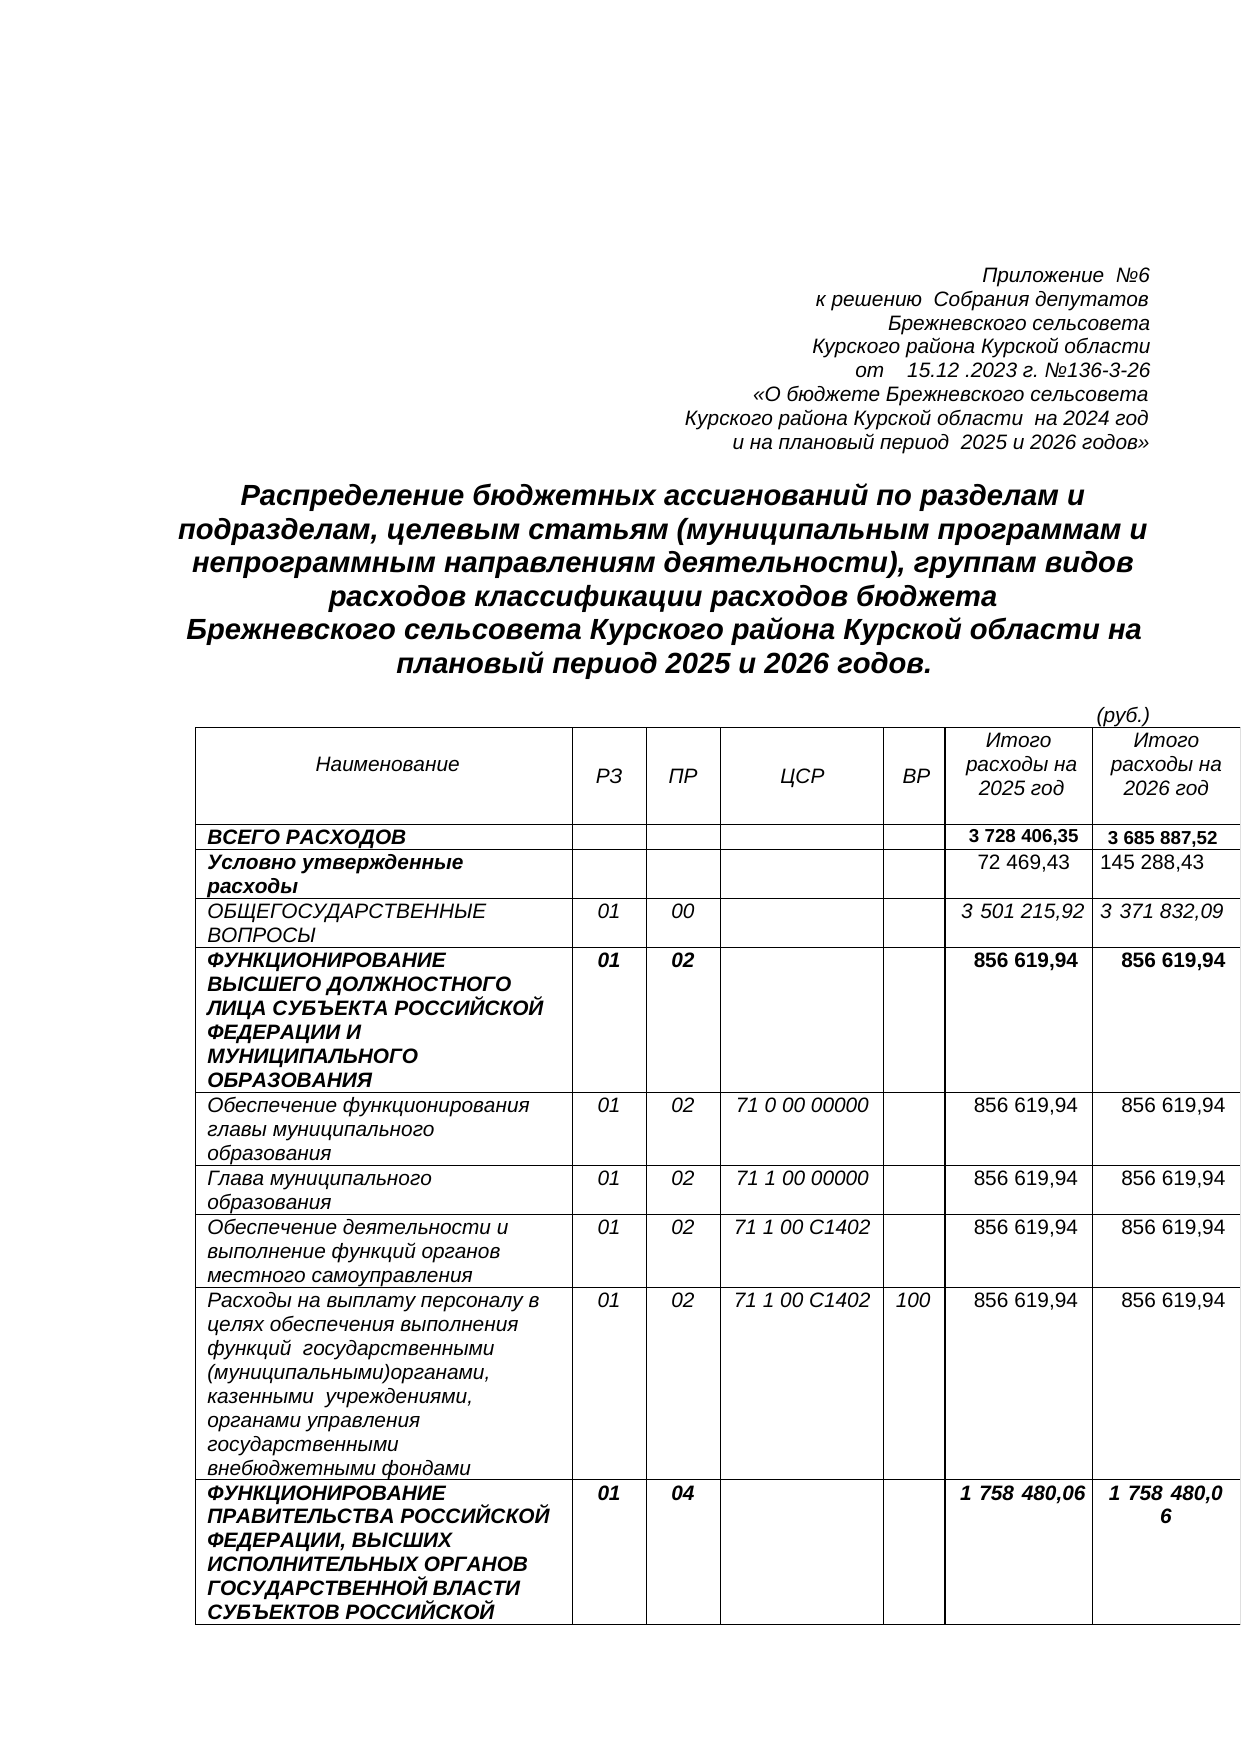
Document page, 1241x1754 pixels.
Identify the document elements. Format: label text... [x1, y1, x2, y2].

table_cell 71 1 00 С1402 [721, 1288, 883, 1479]
text к решению Собрания депутатов [177, 286, 1152, 310]
table_cell 02 [647, 1215, 720, 1287]
text «О бюджете Брежневского сельсовета [177, 382, 1152, 406]
table_cell ФУНКЦИОНИРОВАНИЕ ВЫСШЕГО ДОЛЖНОСТНОГО ЛИЦА СУБЪЕКТА РОССИЙСКОЙ ФЕДЕРАЦИИ И МУНИЦИПАЛЬНОГО ОБРАЗОВАНИЯ [196, 948, 572, 1092]
table_cell 02 [647, 1288, 720, 1479]
table_cell 1 758 480,06 [946, 1480, 1092, 1624]
table_cell [884, 948, 944, 1092]
table_cell 145 288,43 [1093, 850, 1240, 898]
text и на плановый период 2025 и 2026 годов» [177, 430, 1152, 454]
text Курского района Курской области на 2024 год [177, 406, 1152, 430]
table_cell 3 685 887,52 [1093, 825, 1240, 849]
text Распределение бюджетных ассигнований по разделам и подразделам, целевым статьям (муниципальным программам и непрограммным направлениям деятельности), группам видов расходов классификации расходов бюджета [177, 478, 1152, 612]
table_cell [721, 850, 883, 898]
text Курского района Курской области [177, 334, 1152, 358]
table_cell [647, 825, 720, 849]
table_header Итого расходы на 2025 год [946, 728, 1092, 824]
table_cell Условно утвержденные расходы [196, 850, 572, 898]
table_cell 3 728 406,35 [946, 825, 1092, 849]
table_cell 04 [647, 1480, 720, 1624]
text (руб.) [177, 703, 1152, 727]
table_cell 02 [647, 948, 720, 1092]
table_cell 856 619,94 [946, 1288, 1092, 1479]
table_cell 01 [573, 1093, 646, 1165]
table_cell 01 [573, 899, 646, 947]
table_cell [884, 1215, 944, 1287]
table_cell [884, 1166, 944, 1214]
table_cell [884, 899, 944, 947]
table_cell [196, 1480, 572, 1624]
table_cell Обеспечение деятельности и выполнение функций органов местного самоуправления [196, 1215, 572, 1287]
table_cell [884, 1093, 944, 1165]
table_cell 02 [647, 1166, 720, 1214]
table_header ВР [884, 728, 944, 824]
table_cell [721, 948, 883, 1092]
table_cell 856 619,94 [946, 1166, 1092, 1214]
table_cell 856 619,94 [946, 1215, 1092, 1287]
text Приложение №6 [177, 262, 1152, 286]
table_cell 71 1 00 С1402 [721, 1215, 883, 1287]
table_cell [573, 825, 646, 849]
table_cell 01 [573, 1215, 646, 1287]
table_header ЦСР [721, 728, 883, 824]
table_cell 01 [573, 1480, 646, 1624]
table_cell 856 619,94 [1093, 1288, 1240, 1479]
table_header Наименование [196, 728, 572, 824]
table_cell Глава муниципального образования [196, 1166, 572, 1214]
table_cell [573, 850, 646, 898]
table_cell 3 371 832,09 [1093, 899, 1240, 947]
table_cell 856 619,94 [1093, 1093, 1240, 1165]
table_cell 856 619,94 [946, 948, 1092, 1092]
table_cell ОБЩЕГОСУДАРСТВЕННЫЕ ВОПРОСЫ [196, 899, 572, 947]
table_cell 856 619,94 [1093, 1215, 1240, 1287]
table_cell 02 [647, 1093, 720, 1165]
table_cell 01 [573, 948, 646, 1092]
table_cell 01 [573, 1166, 646, 1214]
table_cell [721, 1480, 883, 1624]
table_cell [884, 1480, 944, 1624]
table_cell 856 619,94 [1093, 1166, 1240, 1214]
table_cell [721, 825, 883, 849]
table_cell [884, 825, 944, 849]
table_cell ВСЕГО РАСХОДОВ [196, 825, 572, 849]
table_cell [721, 899, 883, 947]
table_cell 856 619,94 [946, 1093, 1092, 1165]
table_cell Обеспечение функционирования главы муниципального образования [196, 1093, 572, 1165]
text Брежневского сельсовета Курского района Курской области на плановый период 2025 и 2026 годов. [177, 612, 1152, 679]
table_cell 01 [573, 1288, 646, 1479]
text Брежневского сельсовета [177, 310, 1152, 334]
table_header РЗ [573, 728, 646, 824]
table_cell 71 0 00 00000 [721, 1093, 883, 1165]
text от 15.12 .2023 г. №136-3-26 [177, 358, 1152, 382]
table_cell 00 [647, 899, 720, 947]
table_cell 1 758 480,06 [1093, 1480, 1240, 1624]
table_cell 856 619,94 [1093, 948, 1240, 1092]
table_cell [647, 850, 720, 898]
table_header Итого расходы на 2026 год [1093, 728, 1240, 824]
table_cell 72 469,43 [946, 850, 1092, 898]
table_cell 71 1 00 00000 [721, 1166, 883, 1214]
table_cell [884, 850, 944, 898]
table_cell 100 [884, 1288, 944, 1479]
table_cell 3 501 215,92 [946, 899, 1092, 947]
table_header ПР [647, 728, 720, 824]
